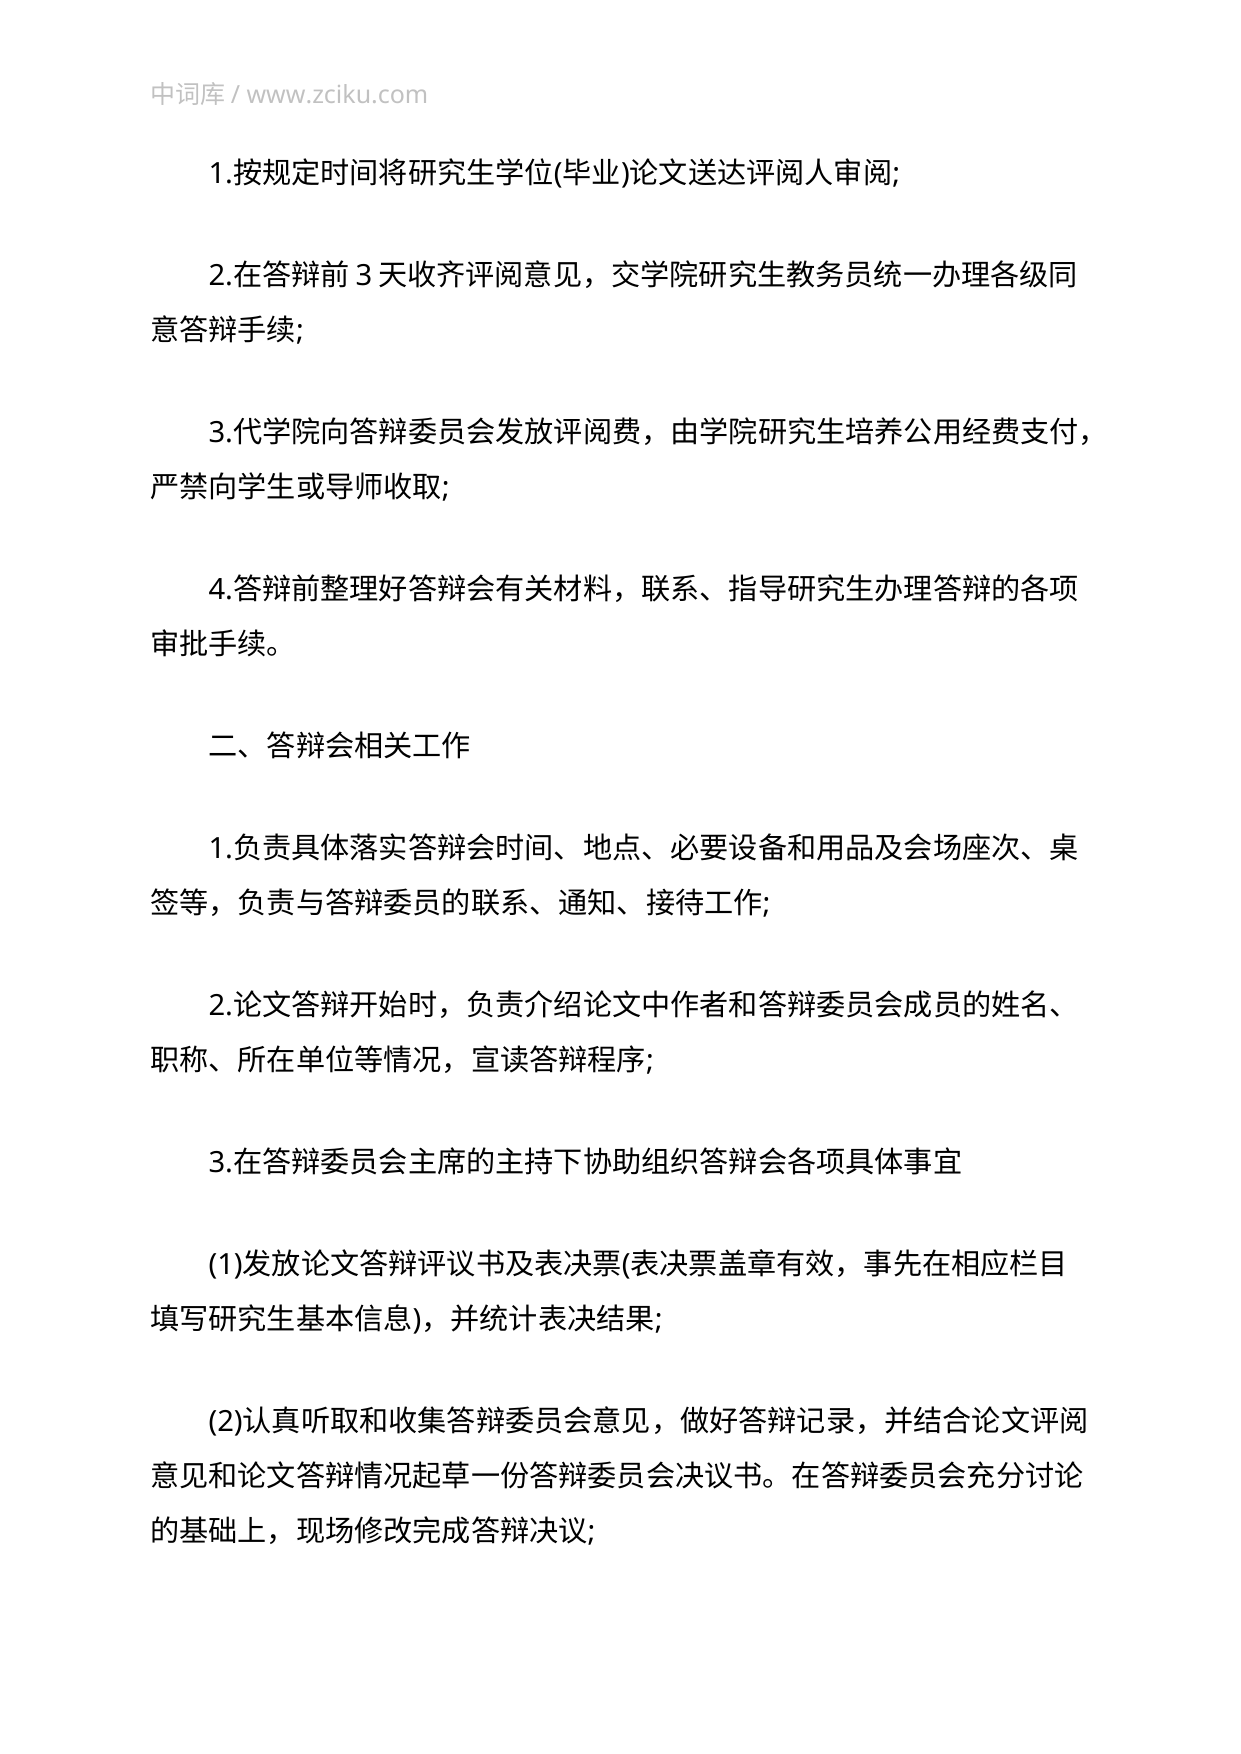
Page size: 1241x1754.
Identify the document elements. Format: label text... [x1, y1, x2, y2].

text (1)发放论文答辩评议书及表决票(表决票盖章有效，事先在相应栏目填写研究生基本信息)，并统计表决结果; [150, 1240, 1090, 1338]
text 二、答辩会相关工作 [150, 723, 1090, 765]
text 1.按规定时间将研究生学位(毕业)论文送达评阅人审阅; [150, 150, 1090, 192]
text 3.代学院向答辩委员会发放评阅费，由学院研究生培养公用经费支付，严禁向学生或导师收取; [150, 409, 1090, 506]
text 4.答辩前整理好答辩会有关材料，联系、指导研究生办理答辩的各项审批手续。 [150, 566, 1090, 663]
text 2.在答辩前3天收齐评阅意见，交学院研究生教务员统一办理各级同意答辩手续; [150, 252, 1090, 349]
text 1.负责具体落实答辩会时间、地点、必要设备和用品及会场座次、桌签等，负责与答辩委员的联系、通知、接待工作; [150, 824, 1090, 922]
text (2)认真听取和收集答辩委员会意见，做好答辩记录，并结合论文评阅意见和论文答辩情况起草一份答辩委员会决议书。在答辩委员会充分讨论的基础上，现场修改完成答辩决议; [150, 1397, 1090, 1550]
text 3.在答辩委员会主席的主持下协助组织答辩会各项具体事宜 [150, 1138, 1090, 1181]
text 2.论文答辩开始时，负责介绍论文中作者和答辩委员会成员的姓名、职称、所在单位等情况，宣读答辩程序; [150, 981, 1090, 1079]
